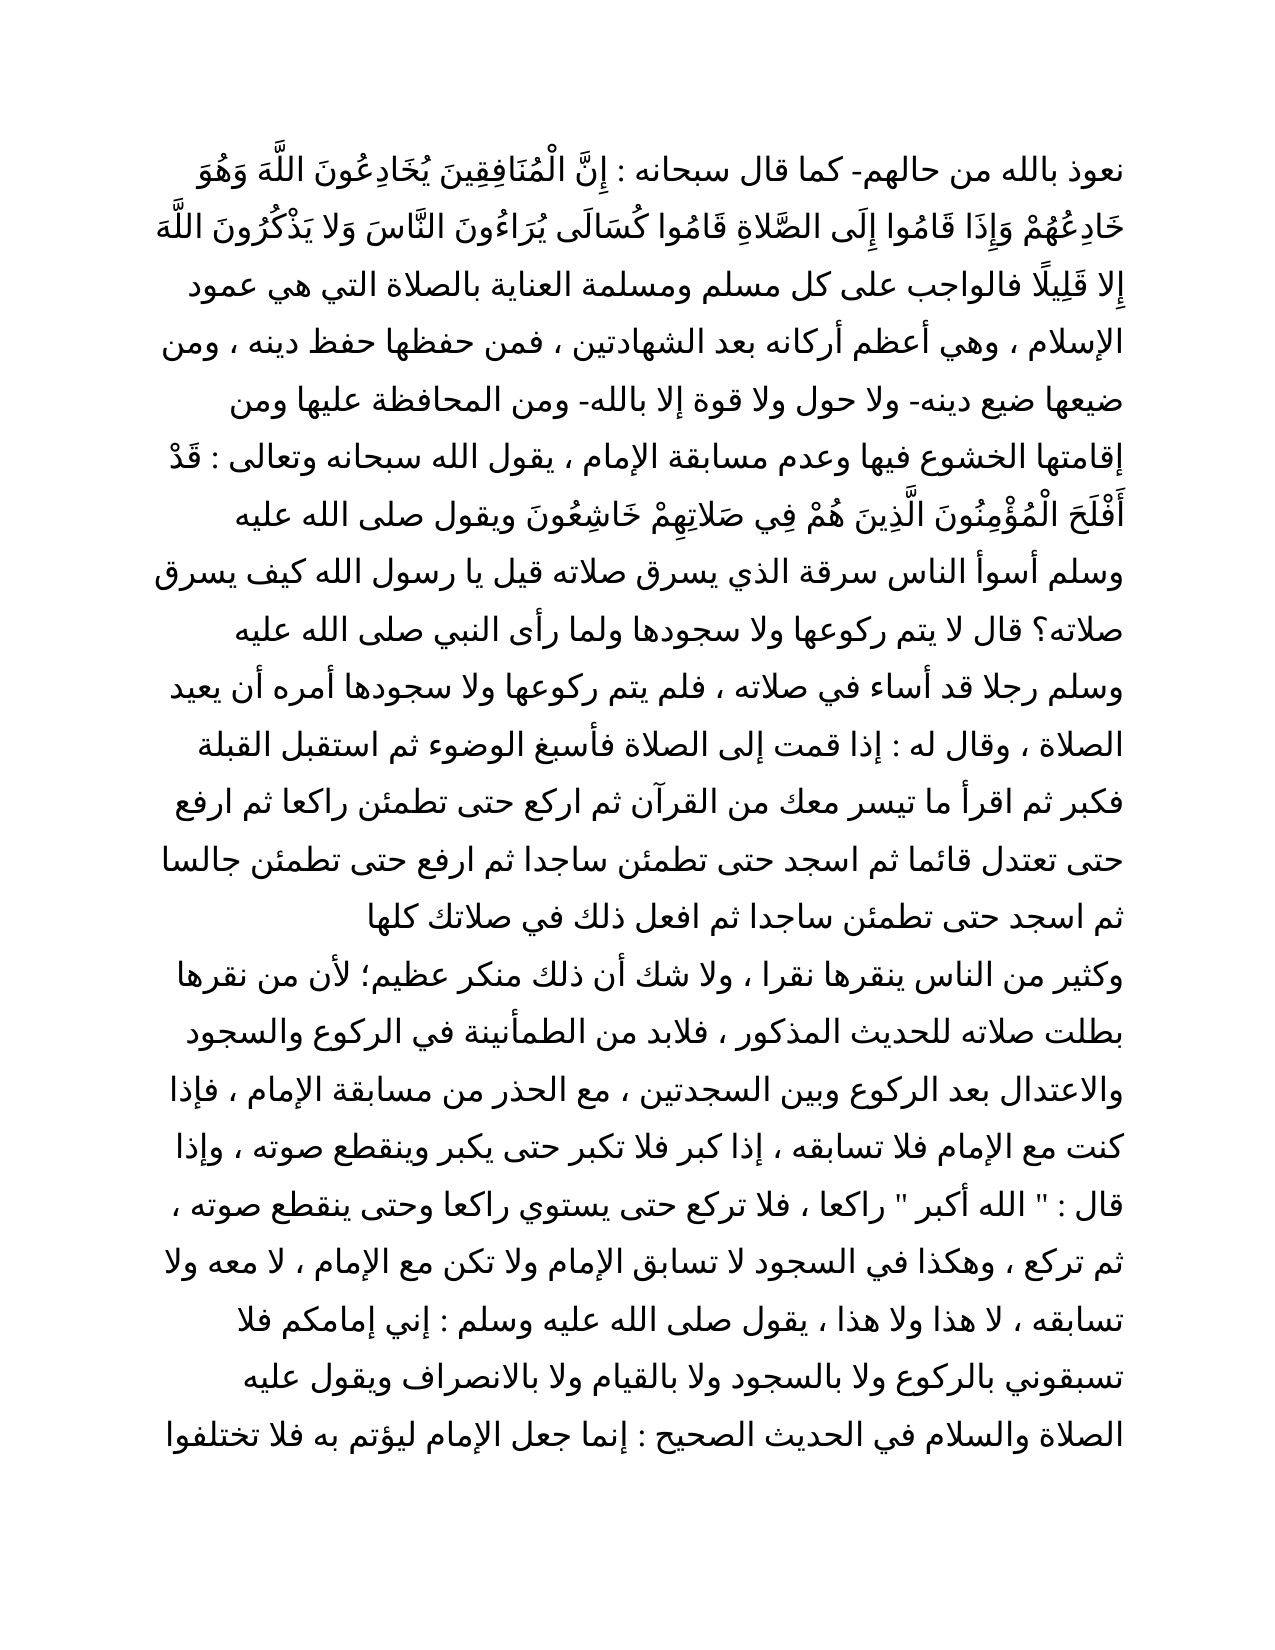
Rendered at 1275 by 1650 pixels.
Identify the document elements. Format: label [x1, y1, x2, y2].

text [150, 150, 1125, 1453]
